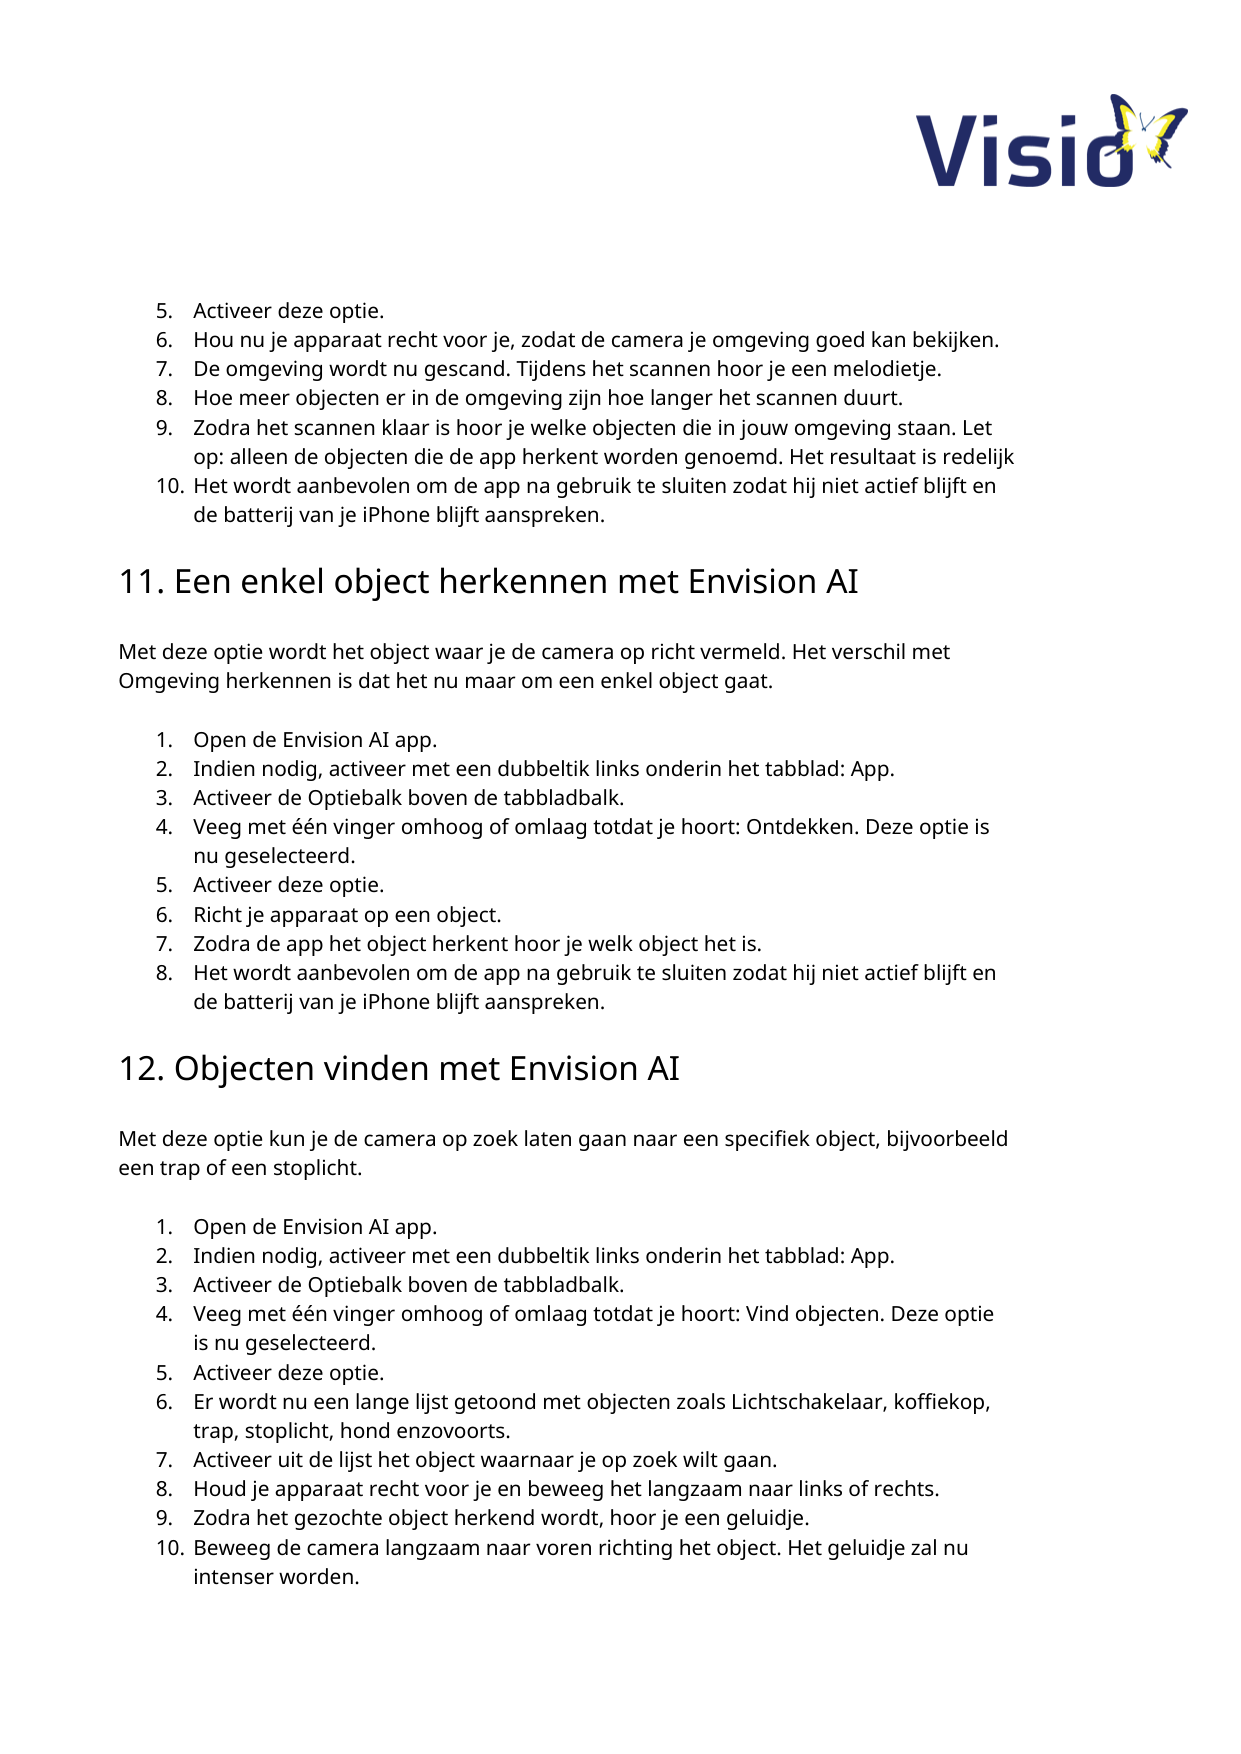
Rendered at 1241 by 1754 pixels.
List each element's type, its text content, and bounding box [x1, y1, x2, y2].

list Indien nodig, activeer met een dubbeltik links onderin het tabblad: App. [156, 753, 1016, 782]
subtitle 12. Objecten vinden met Envision AI [118, 1045, 1016, 1090]
list Er wordt nu een lange lijst getoond met objecten zoals Lichtschakelaar, koffiekop, trap, stoplicht, hond enzovoorts. [156, 1386, 1016, 1444]
list Hoe meer objecten er in de omgeving zijn hoe langer het scannen duurt. [156, 383, 1016, 412]
text Met deze optie kun je de camera op zoek laten gaan naar een specifiek object, bijvoorbeeld een trap of een stoplicht. [118, 1124, 1016, 1182]
list Activeer deze optie. [156, 1357, 1016, 1386]
list Beweeg de camera langzaam naar voren richting het object. Het geluidje zal nu intenser worden. [156, 1532, 1016, 1590]
list Zodra het gezochte object herkend wordt, hoor je een geluidje. [156, 1503, 1016, 1532]
list Indien nodig, activeer met een dubbeltik links onderin het tabblad: App. [156, 1240, 1016, 1269]
list Activeer uit de lijst het object waarnaar je op zoek wilt gaan. [156, 1444, 1016, 1474]
list Activeer deze optie. [156, 295, 1016, 324]
list Open de Envision AI app. [156, 724, 1016, 753]
list Veeg met één vinger omhoog of omlaag totdat je hoort: Vind objecten. Deze optie is nu geselecteerd. [156, 1299, 1016, 1357]
list Veeg met één vinger omhoog of omlaag totdat je hoort: Ontdekken. Deze optie is nu geselecteerd. [156, 812, 1016, 870]
list Het wordt aanbevolen om de app na gebruik te sluiten zodat hij niet actief blijft en de batterij van je iPhone blijft aanspreken. [156, 470, 1016, 529]
list Activeer de Optiebalk boven de tabbladbalk. [156, 1269, 1016, 1299]
list Activeer deze optie. [156, 870, 1016, 899]
list Zodra het scannen klaar is hoor je welke objecten die in jouw omgeving staan. Let op: alleen de objecten die de app herkent worden genoemd. Het resultaat is redelijk [156, 412, 1016, 470]
list Richt je apparaat op een object. [156, 899, 1016, 928]
list Houd je apparaat recht voor je en beweeg het langzaam naar links of rechts. [156, 1474, 1016, 1503]
list Het wordt aanbevolen om de app na gebruik te sluiten zodat hij niet actief blijft en de batterij van je iPhone blijft aanspreken. [156, 957, 1016, 1016]
subtitle 11. Een enkel object herkennen met Envision AI [118, 558, 1016, 603]
text Met deze optie wordt het object waar je de camera op richt vermeld. Het verschil met Omgeving herkennen is dat het nu maar om een enkel object gaat. [118, 637, 1016, 695]
list Open de Envision AI app. [156, 1211, 1016, 1240]
list De omgeving wordt nu gescand. Tijdens het scannen hoor je een melodietje. [156, 354, 1016, 383]
list Activeer de Optiebalk boven de tabbladbalk. [156, 782, 1016, 812]
picture [904, 89, 1199, 190]
list Zodra de app het object herkent hoor je welk object het is. [156, 928, 1016, 957]
list Hou nu je apparaat recht voor je, zodat de camera je omgeving goed kan bekijken. [156, 324, 1016, 354]
